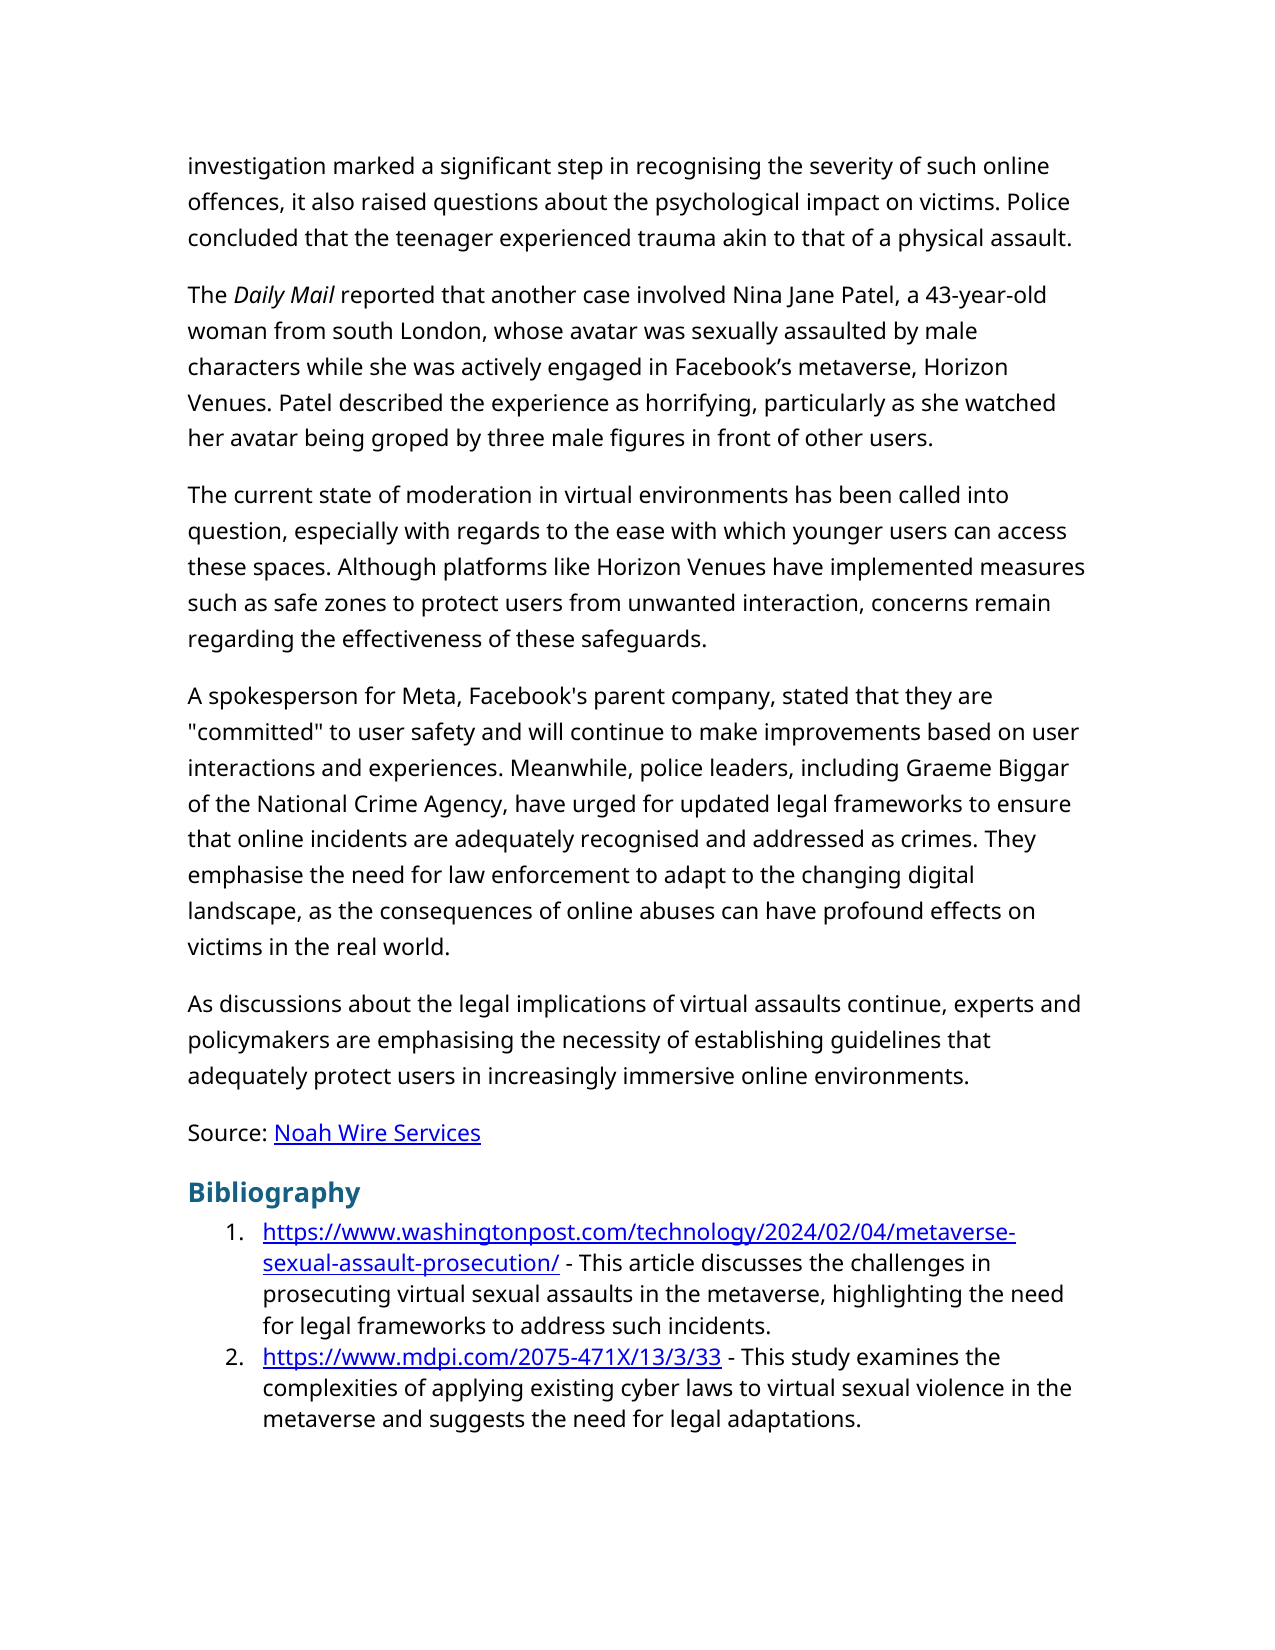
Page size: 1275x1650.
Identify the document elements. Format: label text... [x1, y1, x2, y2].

text As discussions about the legal implications of virtual assaults continue, experts and policymakers are emphasising the necessity of establishing guidelines that adequately protect users in increasingly immersive online environments. [187, 988, 1087, 1091]
text A spokesperson for Meta, Facebook's parent company, stated that they are "committed" to user safety and will continue to make improvements based on user interactions and experiences. Meanwhile, police leaders, including Graeme Biggar of the National Crime Agency, have urged for updated legal frameworks to ensure that online incidents are adequately recognised and addressed as crimes. They emphasise the need for law enforcement to adapt to the changing digital landscape, as the consequences of online abuses can have profound effects on victims in the real world. [187, 680, 1087, 962]
text Source: Noah Wire Services [187, 1117, 1087, 1148]
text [187, 150, 1087, 253]
text The Daily Mail reported that another case involved Nina Jane Patel, a 43-year-old woman from south London, whose avatar was sexually assaulted by male characters while she was actively engaged in Facebook’s metaverse, Horizon Venues. Patel described the experience as horrifying, particularly as she watched her avatar being groped by three male figures in front of other users. [187, 279, 1087, 454]
text The current state of moderation in virtual environments has been called into question, especially with regards to the ease with which younger users can access these spaces. Although platforms like Horizon Venues have implemented measures such as safe zones to protect users from unwanted interaction, concerns remain regarding the effectiveness of these safeguards. [187, 479, 1087, 654]
list https://www.mdpi.com/2075-471X/13/3/33 - This study examines the complexities of applying existing cyber laws to virtual sexual violence in the metaverse and suggests the need for legal adaptations. [225, 1341, 1087, 1434]
subtitle Bibliography [187, 1173, 1087, 1210]
list https://www.washingtonpost.com/technology/2024/02/04/metaverse-sexual-assault-prosecution/ - This article discusses the challenges in prosecuting virtual sexual assaults in the metaverse, highlighting the need for legal frameworks to address such incidents. [225, 1216, 1087, 1341]
